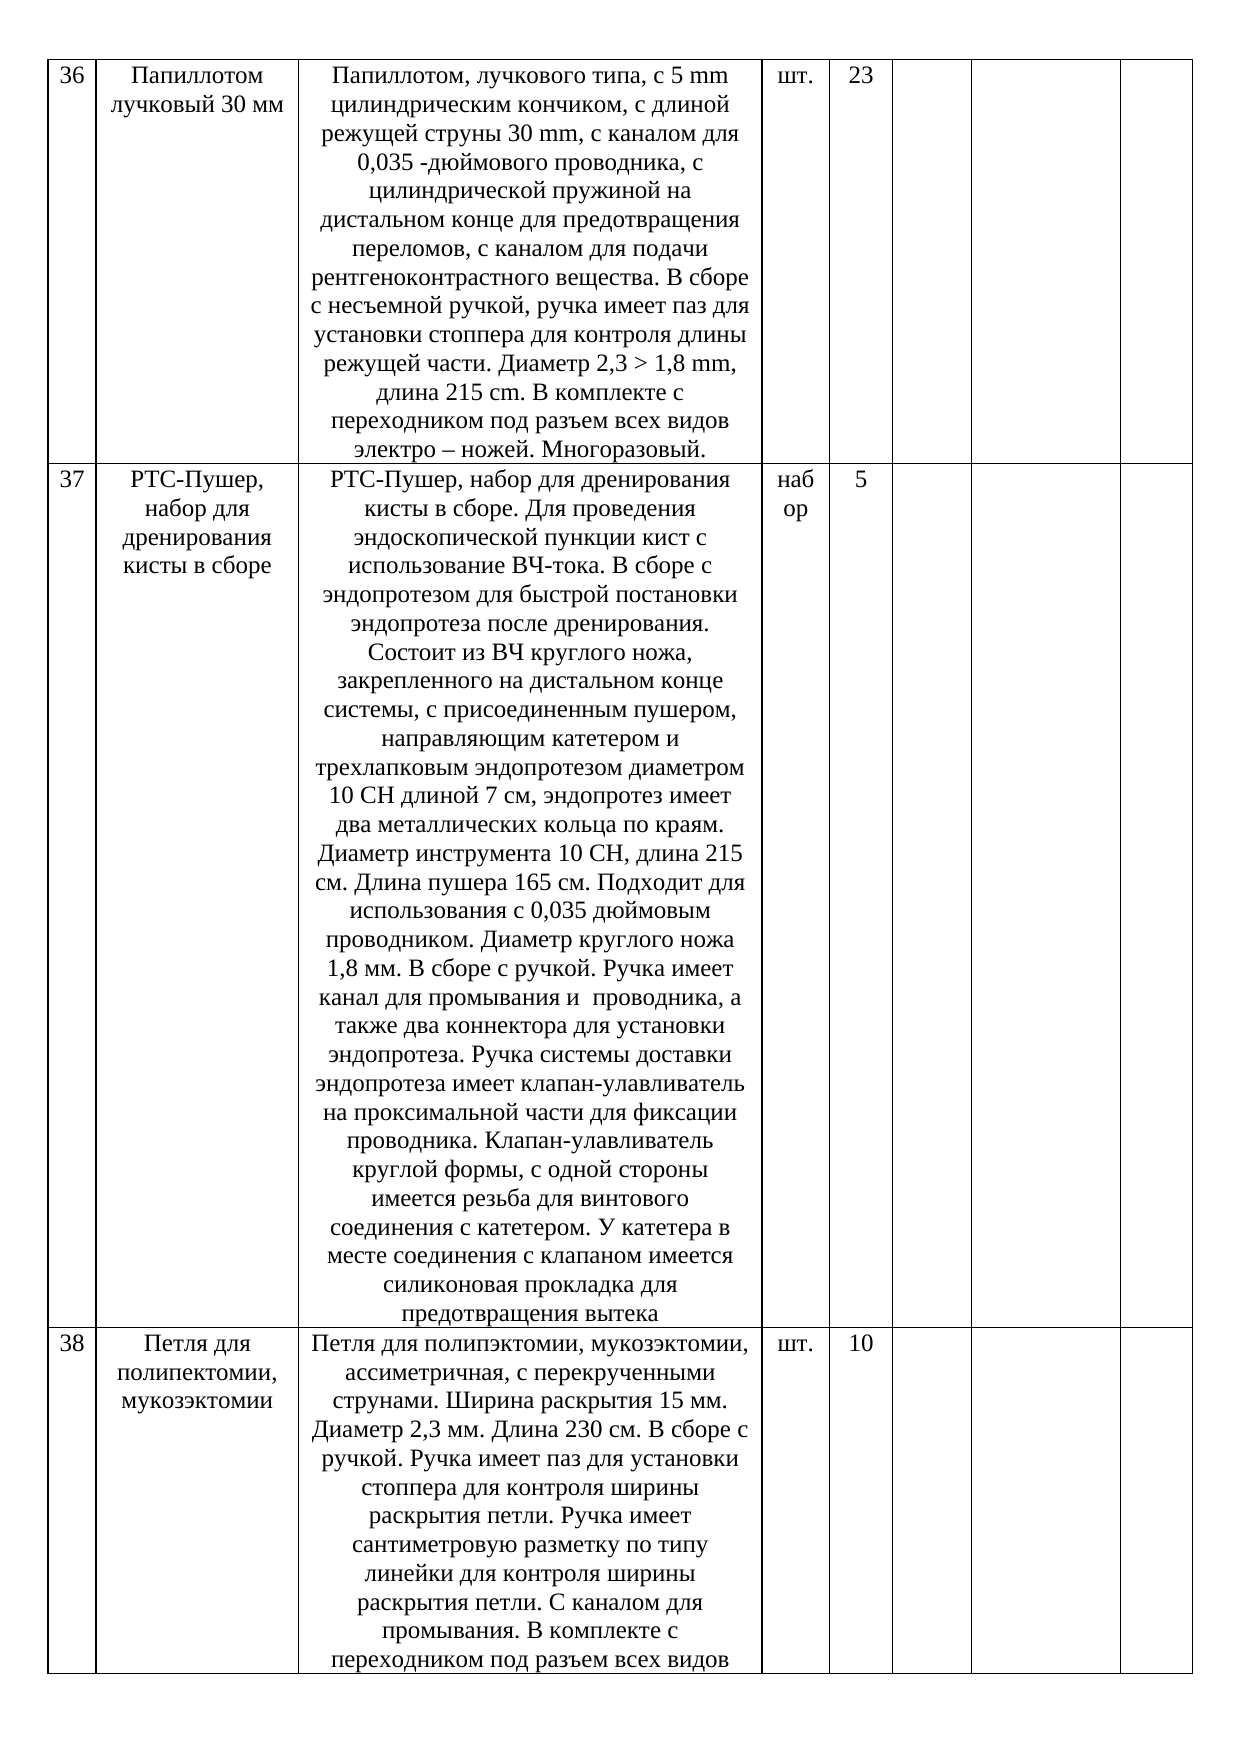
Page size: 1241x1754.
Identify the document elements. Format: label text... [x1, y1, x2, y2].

table_cell 10 [830, 1328, 892, 1673]
table_cell РТС-Пушер, набор для дренирования кисты в сборе. Для проведения эндоскопической пункции кист с использование ВЧ-тока. В сборе с эндопротезом для быстрой постановки эндопротеза после дренирования. Состоит из ВЧ круглого ножа, закрепленного на дистальном конце системы, с присоединенным пушером, направляющим катетером и трехлапковым эндопротезом диаметром 10 СН длиной 7 см, эндопротез имеет два металлических кольца по краям. Диаметр инструмента 10 СН, длина 215 см. Длина пушера 165 см. Подходит для использования с 0,035 дюймовым проводником. Диаметр круглого ножа 1,8 мм. В сборе с ручкой. Ручка имеет канал для промывания и проводника, а также два коннектора для установки эндопротеза. Ручка системы доставки эндопротеза имеет клапан-улавливатель на проксимальной части для фиксации проводника. Клапан-улавливатель круглой формы, с одной стороны имеется резьба для винтового соединения с катетером. У катетера в месте соединения с клапаном имеется силиконовая прокладка для предотвращения вытека [299, 464, 761, 1327]
table_cell 37 [49, 464, 95, 1327]
table_cell [893, 1328, 971, 1673]
table_cell шт. [763, 1328, 829, 1673]
table_cell РТС-Пушер, набор для дренирования кисты в сборе [97, 464, 298, 1327]
table_cell [972, 1328, 1120, 1673]
table_cell [893, 60, 971, 463]
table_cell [299, 1328, 761, 1673]
table_cell [972, 464, 1120, 1327]
table_cell 36 [49, 60, 95, 463]
table_cell [1121, 60, 1192, 463]
table_cell [893, 464, 971, 1327]
table_cell 5 [830, 464, 892, 1327]
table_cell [97, 1328, 298, 1673]
table_cell 23 [830, 60, 892, 463]
table_cell Папиллотом лучковый 30 мм [97, 60, 298, 463]
table_cell [972, 60, 1120, 463]
table_cell 38 [49, 1328, 95, 1673]
table_cell шт. [763, 60, 829, 463]
table_cell [1121, 1328, 1192, 1673]
table_cell [1121, 464, 1192, 1327]
table_cell Папиллотом, лучкового типа, с 5 mm цилиндрическим кончиком, с длиной режущей струны 30 mm, с каналом для 0,035 -дюймового проводника, с цилиндрической пружиной на дистальном конце для предотвращения переломов, с каналом для подачи рентгеноконтрастного вещества. В сборе с несъемной ручкой, ручка имеет паз для установки стоппера для контроля длины режущей части. Диаметр 2,3 > 1,8 mm, длина 215 cm. В комплекте с переходником под разъем всех видов электро – ножей. Многоразовый. [299, 60, 761, 463]
table_cell набор [763, 464, 829, 1327]
